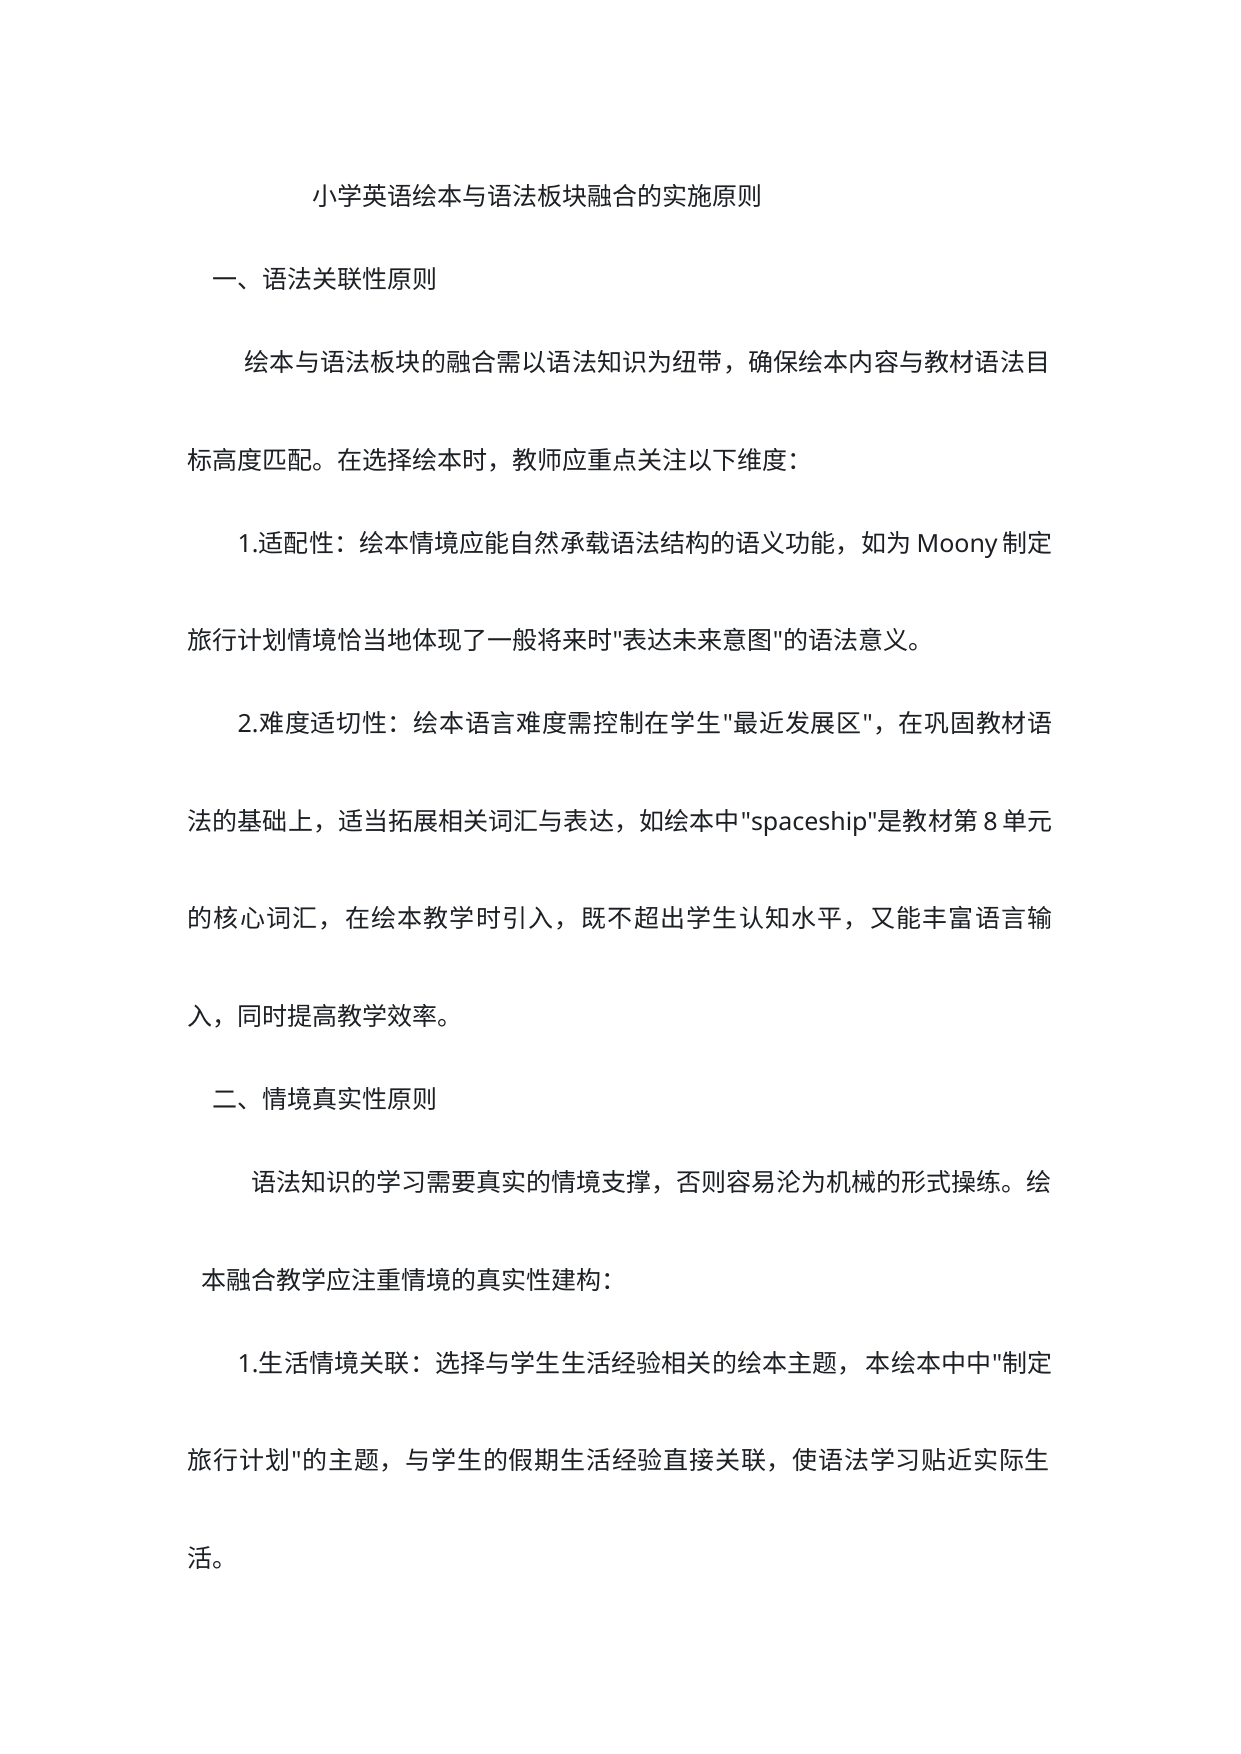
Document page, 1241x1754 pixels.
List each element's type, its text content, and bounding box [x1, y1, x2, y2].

list 一、语法关联性原则 [187, 245, 1053, 310]
list 绘本与语法板块的融合需以语法知识为纽带，确保绘本内容与教材语法目标高度匹配。在选择绘本时，教师应重点关注以下维度： [187, 328, 1053, 491]
list 小学英语绘本与语法板块融合的实施原则 [187, 162, 1053, 227]
list 1.生活情境关联：选择与学生生活经验相关的绘本主题，本绘本中中"制定旅行计划"的主题，与学生的假期生活经验直接关联，使语法学习贴近实际生活。 [187, 1329, 1053, 1589]
list 1.适配性：绘本情境应能自然承载语法结构的语义功能，如为Moony制定旅行计划情境恰当地体现了一般将来时"表达未来意图"的语法意义。 [187, 509, 1053, 671]
list 2.难度适切性：绘本语言难度需控制在学生"最近发展区"，在巩固教材语法的基础上，适当拓展相关词汇与表达，如绘本中"spaceship"是教材第8单元的核心词汇，在绘本教学时引入，既不超出学生认知水平，又能丰富语言输入，同时提高教学效率。 [187, 689, 1053, 1047]
list 二、情境真实性原则 [187, 1065, 1053, 1130]
list 语法知识的学习需要真实的情境支撑，否则容易沦为机械的形式操练。绘本融合教学应注重情境的真实性建构： [202, 1148, 1053, 1311]
